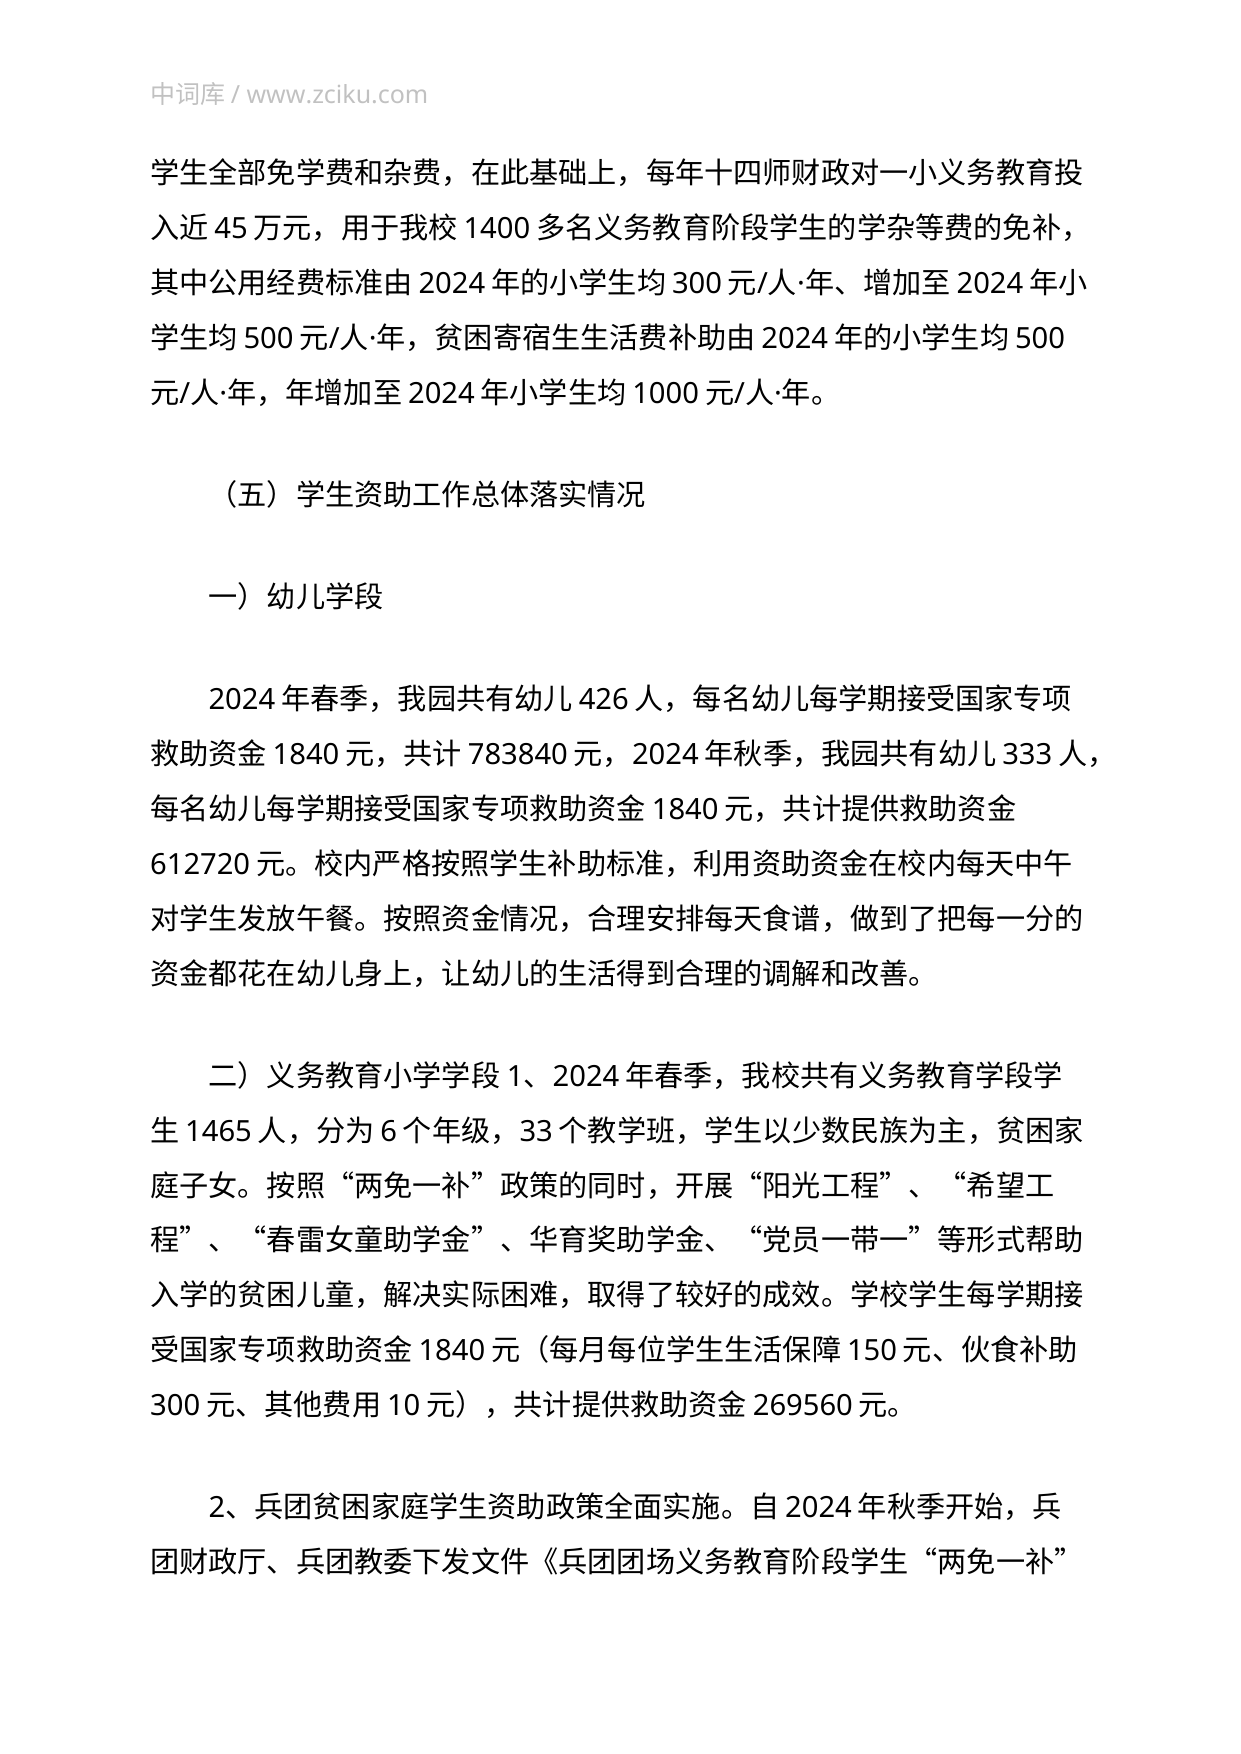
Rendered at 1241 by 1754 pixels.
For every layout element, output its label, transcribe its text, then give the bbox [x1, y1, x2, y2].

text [150, 150, 1090, 412]
text 2024年春季，我园共有幼儿426人，每名幼儿每学期接受国家专项救助资金1840元，共计783840元，2024年秋季，我园共有幼儿333人，每名幼儿每学期接受国家专项救助资金1840元，共计提供救助资金612720元。校内严格按照学生补助标准，利用资助资金在校内每天中午对学生发放午餐。按照资金情况，合理安排每天食谱，做到了把每一分的资金都花在幼儿身上，让幼儿的生活得到合理的调解和改善。 [150, 675, 1090, 993]
text 一）幼儿学段 [150, 574, 1090, 616]
text （五）学生资助工作总体落实情况 [150, 472, 1090, 514]
text 二）义务教育小学学段 1、2024年春季，我校共有义务教育学段学生1465人，分为6个年级，33个教学班，学生以少数民族为主，贫困家庭子女。按照“两免一补”政策的同时，开展“阳光工程”、“希望工程”、“春雷女童助学金”、华育奖助学金、“党员一带一”等形式帮助入学的贫困儿童，解决实际困难，取得了较好的成效。学校学生每学期接受国家专项救助资金1840元（每月每位学生生活保障150元、伙食补助300元、其他费用10元），共计提供救助资金269560元。 [150, 1052, 1090, 1424]
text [150, 1484, 1090, 1581]
